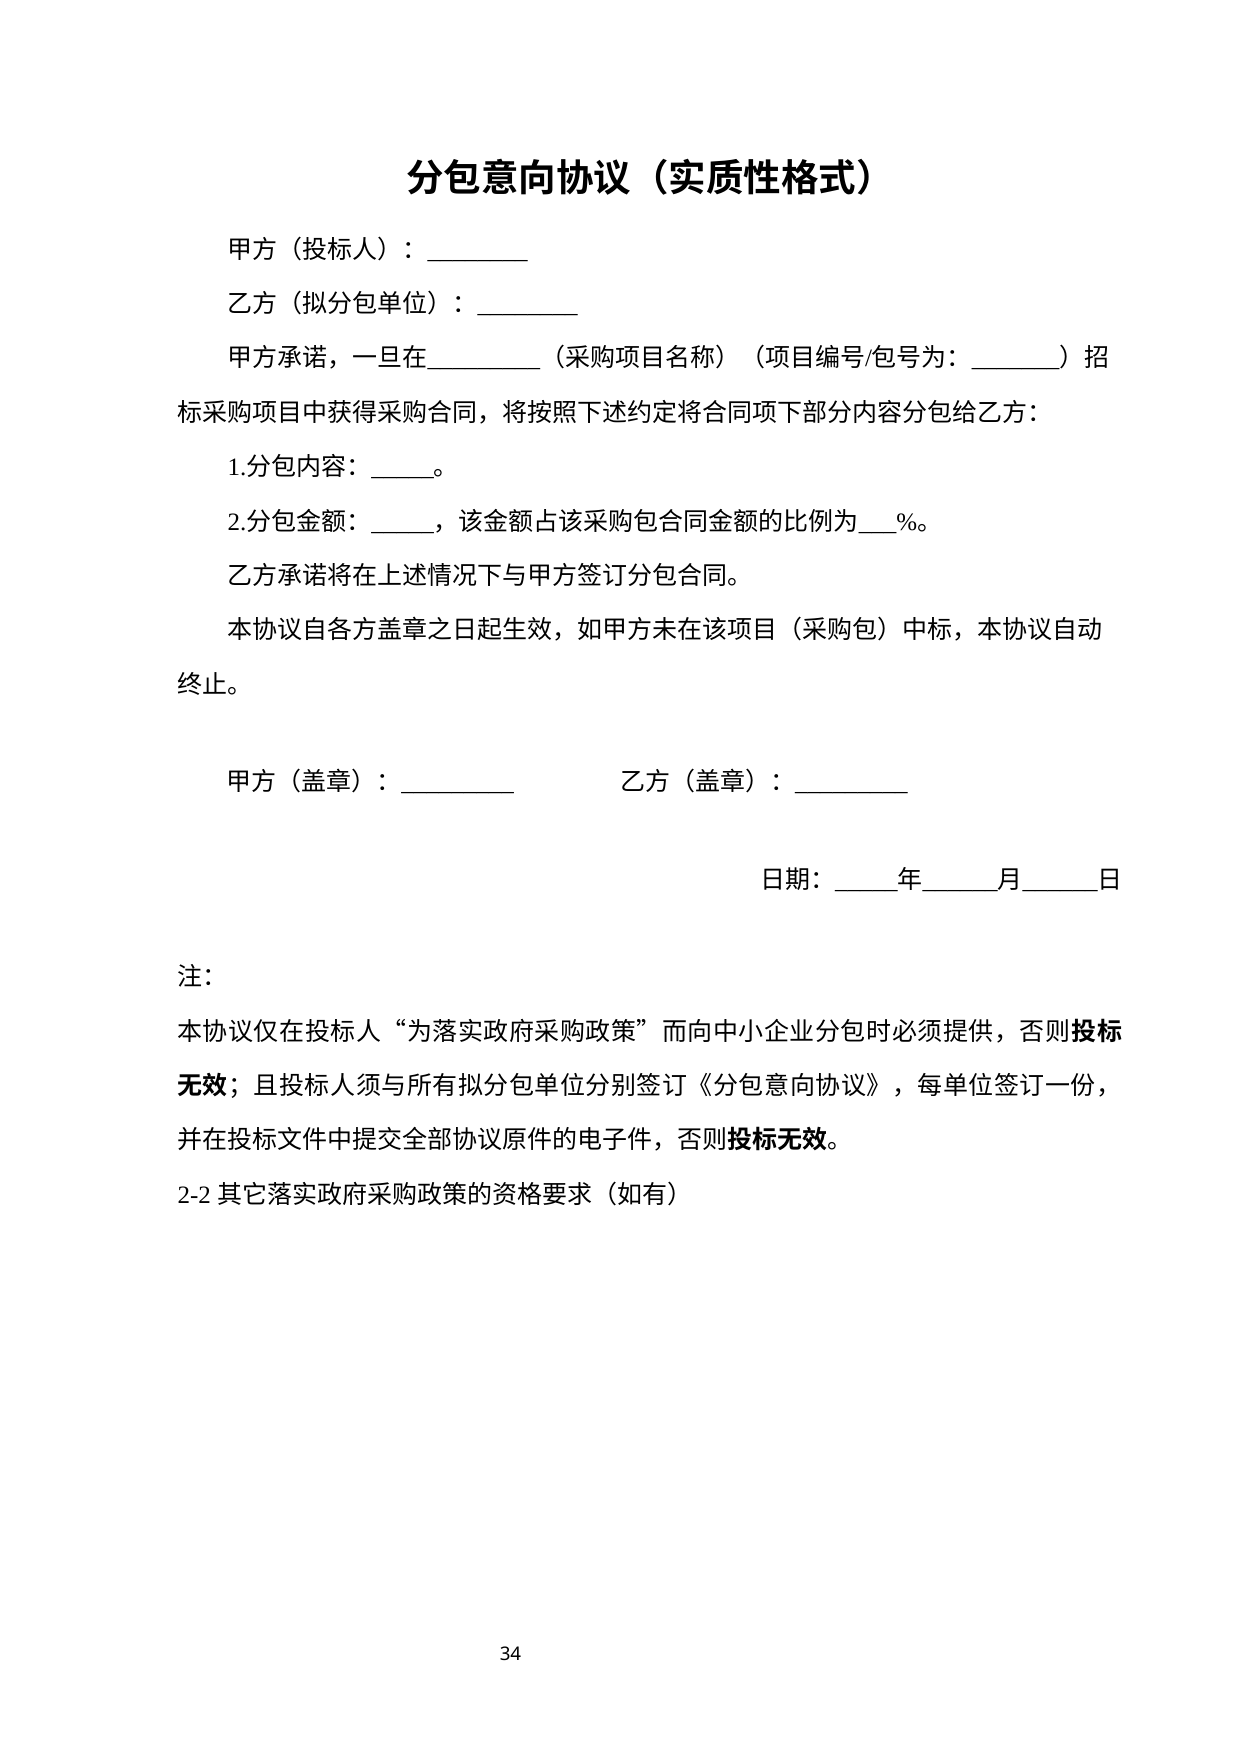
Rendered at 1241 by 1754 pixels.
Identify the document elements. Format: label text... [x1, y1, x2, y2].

text 日期：_____年______月______日 [227, 859, 1122, 895]
text 分包意向协议（实质性格式） [177, 148, 1122, 202]
text 甲方（盖章）：_________ 乙方（盖章）：_________ [177, 762, 1122, 798]
text 注： [177, 957, 1122, 993]
text 甲方（投标人）：________ [177, 229, 1122, 265]
text 2.分包金额：_____，该金额占该采购包合同金额的比例为___%。 [177, 501, 1122, 537]
text 本协议仅在投标人“为落实政府采购政策”而向中小企业分包时必须提供，否则投标无效；且投标人须与所有拟分包单位分别签订《分包意向协议》，每单位签订一份，并在投标文件中提交全部协议原件的电子件，否则投标无效。 [177, 1011, 1122, 1156]
text 本协议自各方盖章之日起生效，如甲方未在该项目（采购包）中标，本协议自动终止。 [177, 610, 1122, 700]
text 1.分包内容：_____。 [177, 447, 1122, 483]
text 甲方承诺，一旦在_________（采购项目名称）（项目编号/包号为：_______）招标采购项目中获得采购合同，将按照下述约定将合同项下部分内容分包给乙方： [177, 338, 1122, 428]
text 乙方承诺将在上述情况下与甲方签订分包合同。 [177, 555, 1122, 592]
text 乙方（拟分包单位）：________ [177, 283, 1122, 320]
text 2-2 其它落实政府采购政策的资格要求（如有） [177, 1174, 1122, 1210]
